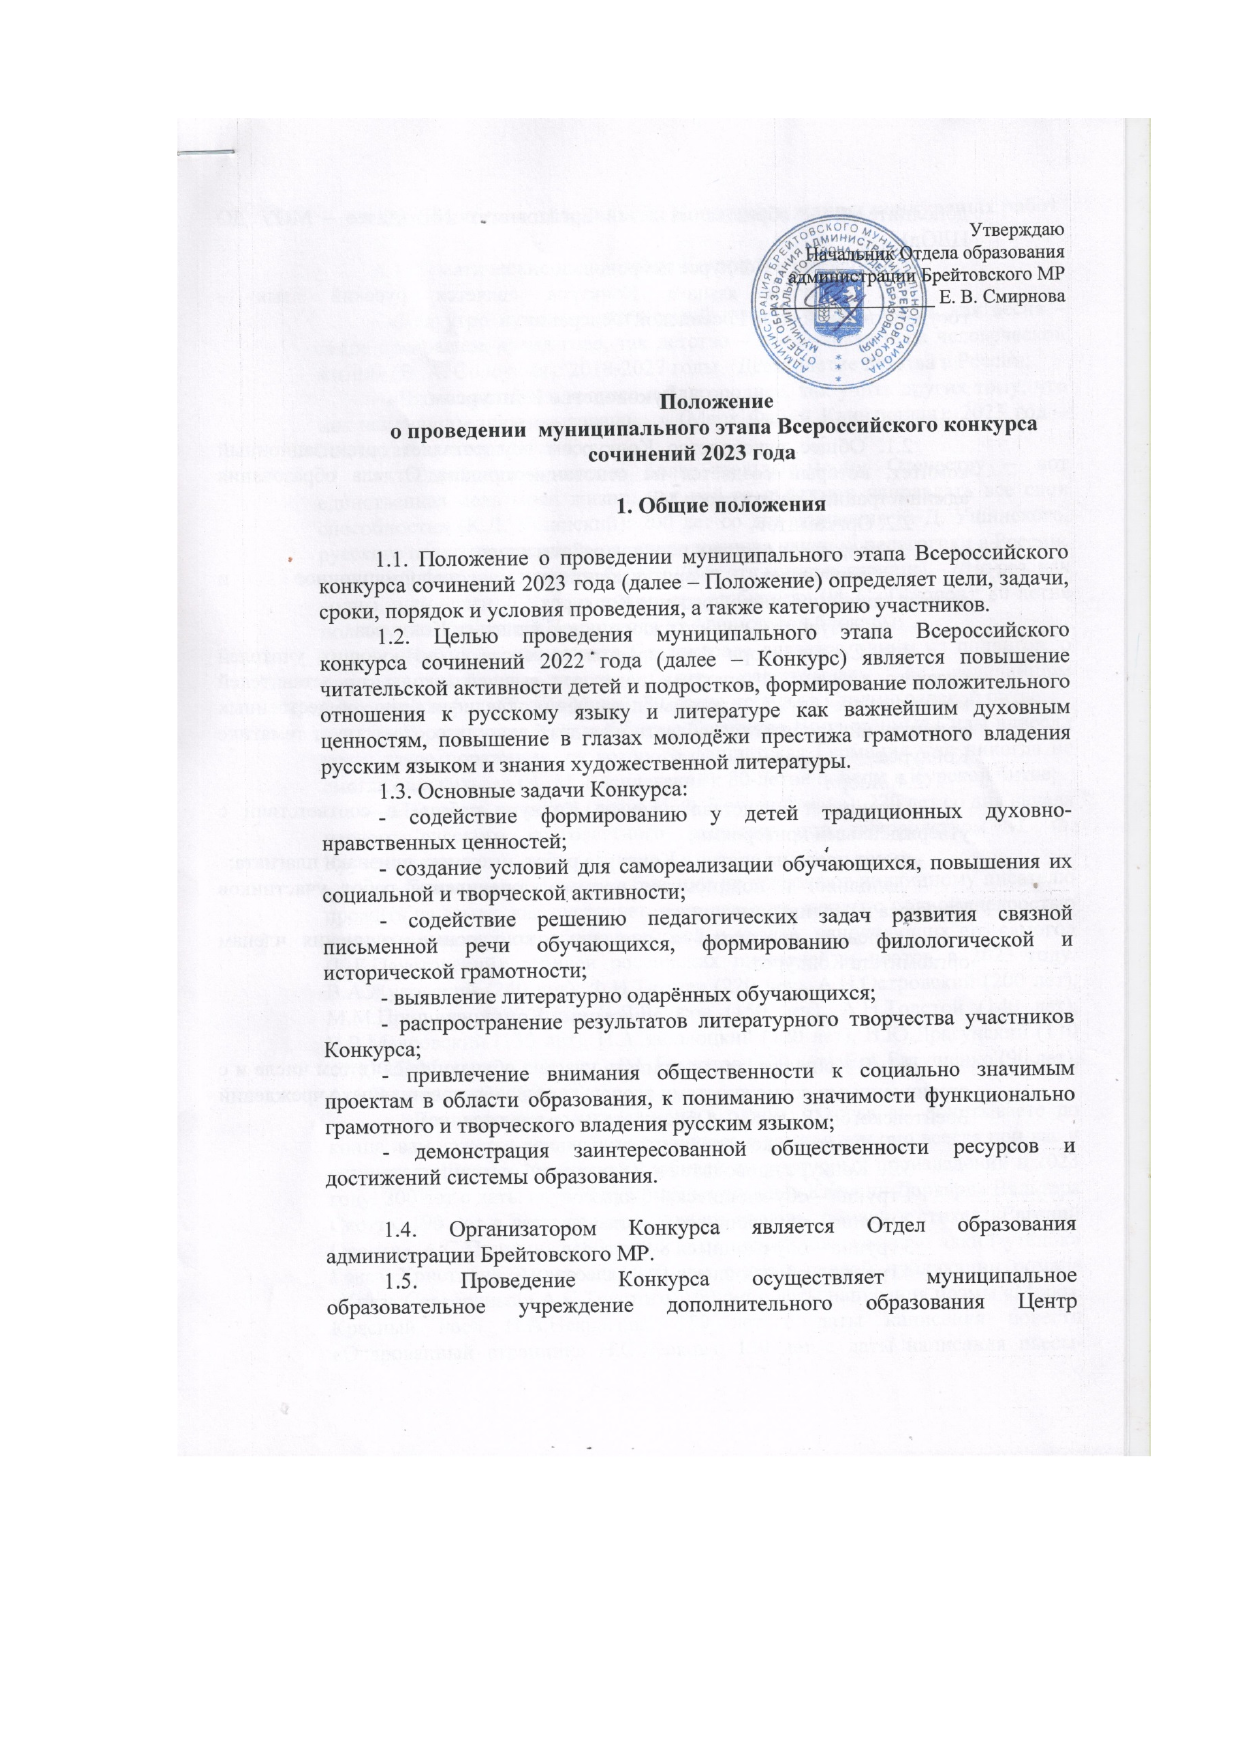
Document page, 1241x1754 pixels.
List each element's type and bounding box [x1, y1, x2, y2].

picture [177, 118, 1151, 1469]
